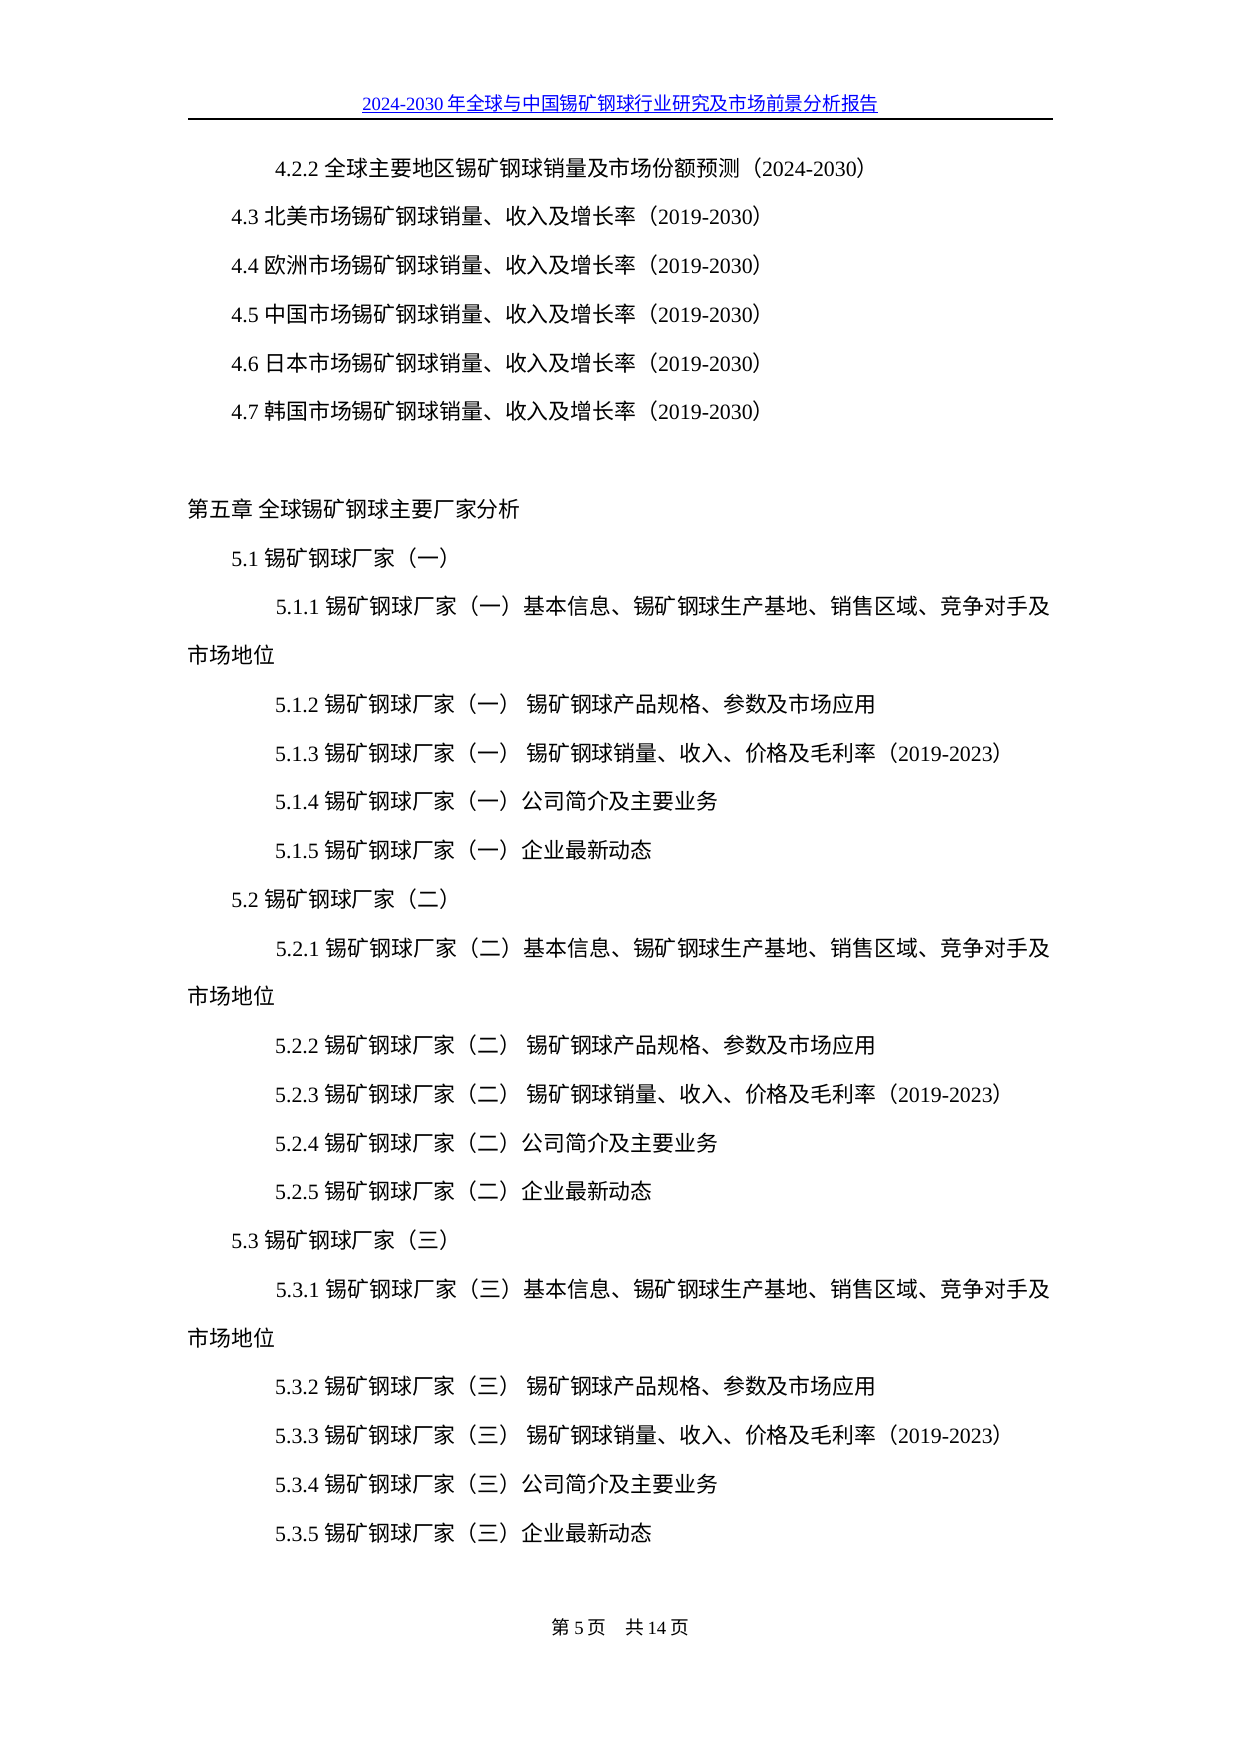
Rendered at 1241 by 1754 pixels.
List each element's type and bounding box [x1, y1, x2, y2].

text [187, 150, 1053, 1548]
